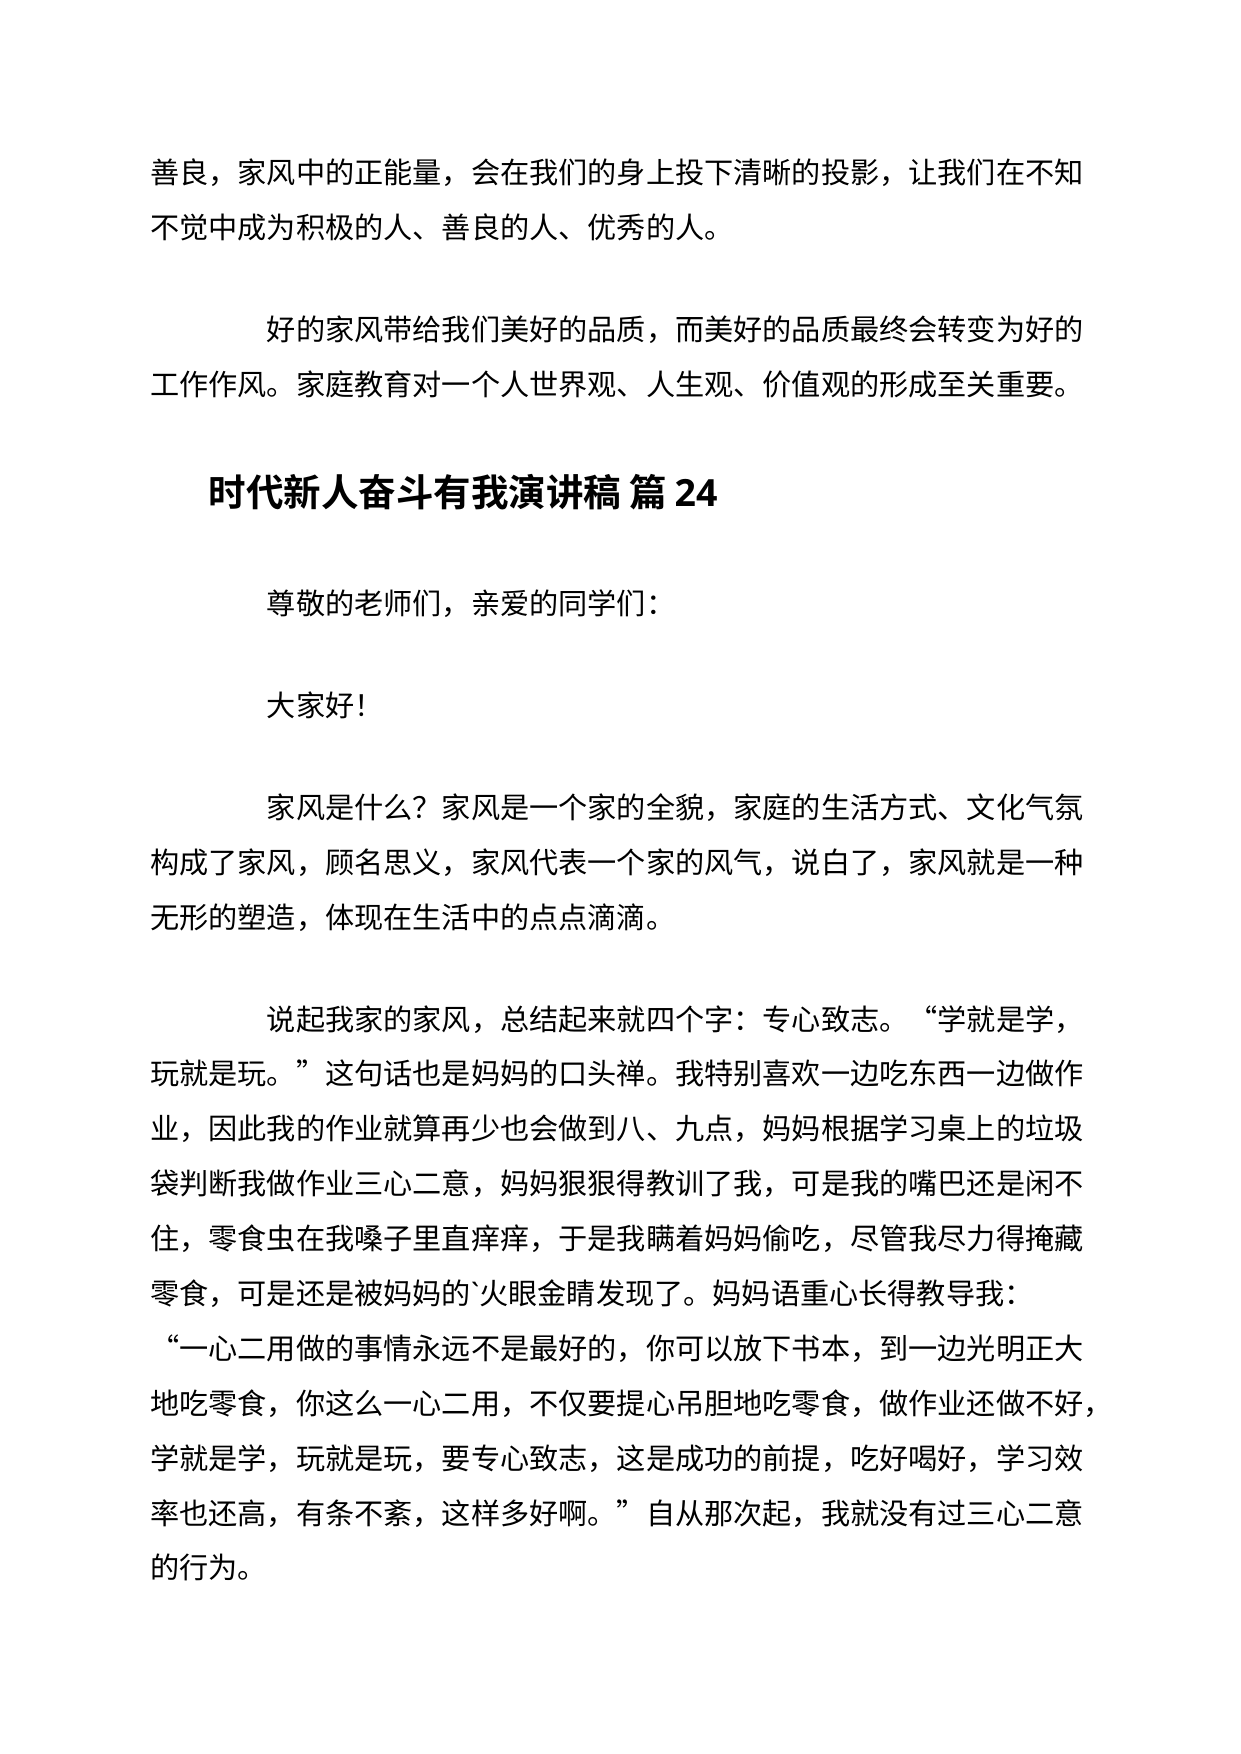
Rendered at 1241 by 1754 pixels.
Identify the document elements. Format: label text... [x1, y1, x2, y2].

text 说起我家的家风，总结起来就四个字：专心致志。“学就是学，玩就是玩。”这句话也是妈妈的口头禅。我特别喜欢一边吃东西一边做作业，因此我的作业就算再少也会做到八、九点，妈妈根据学习桌上的垃圾袋判断我做作业三心二意，妈妈狠狠得教训了我，可是我的嘴巴还是闲不住，零食虫在我嗓子里直痒痒，于是我瞒着妈妈偷吃，尽管我尽力得掩藏零食，可是还是被妈妈的`火眼金睛发现了。妈妈语重心长得教导我：“一心二用做的事情永远不是最好的，你可以放下书本，到一边光明正大地吃零食，你这么一心二用，不仅要提心吊胆地吃零食，做作业还做不好，学就是学，玩就是玩，要专心致志，这是成功的前提，吃好喝好，学习效率也还高，有条不紊，这样多好啊。”自从那次起，我就没有过三心二意的行为。 [150, 996, 1090, 1587]
text 好的家风带给我们美好的品质，而美好的品质最终会转变为好的工作作风。家庭教育对一个人世界观、人生观、价值观的形成至关重要。 [150, 307, 1090, 404]
text 尊敬的老师们，亲爱的同学们： [150, 581, 1090, 623]
text 大家好！ [150, 683, 1090, 725]
text 家风是什么？家风是一个家的全貌，家庭的生活方式、文化气氛构成了家风，顾名思义，家风代表一个家的风气，说白了，家风就是一种无形的塑造，体现在生活中的点点滴滴。 [150, 784, 1090, 937]
text 时代新人奋斗有我演讲稿 篇24 [150, 463, 1090, 518]
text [150, 150, 1090, 247]
